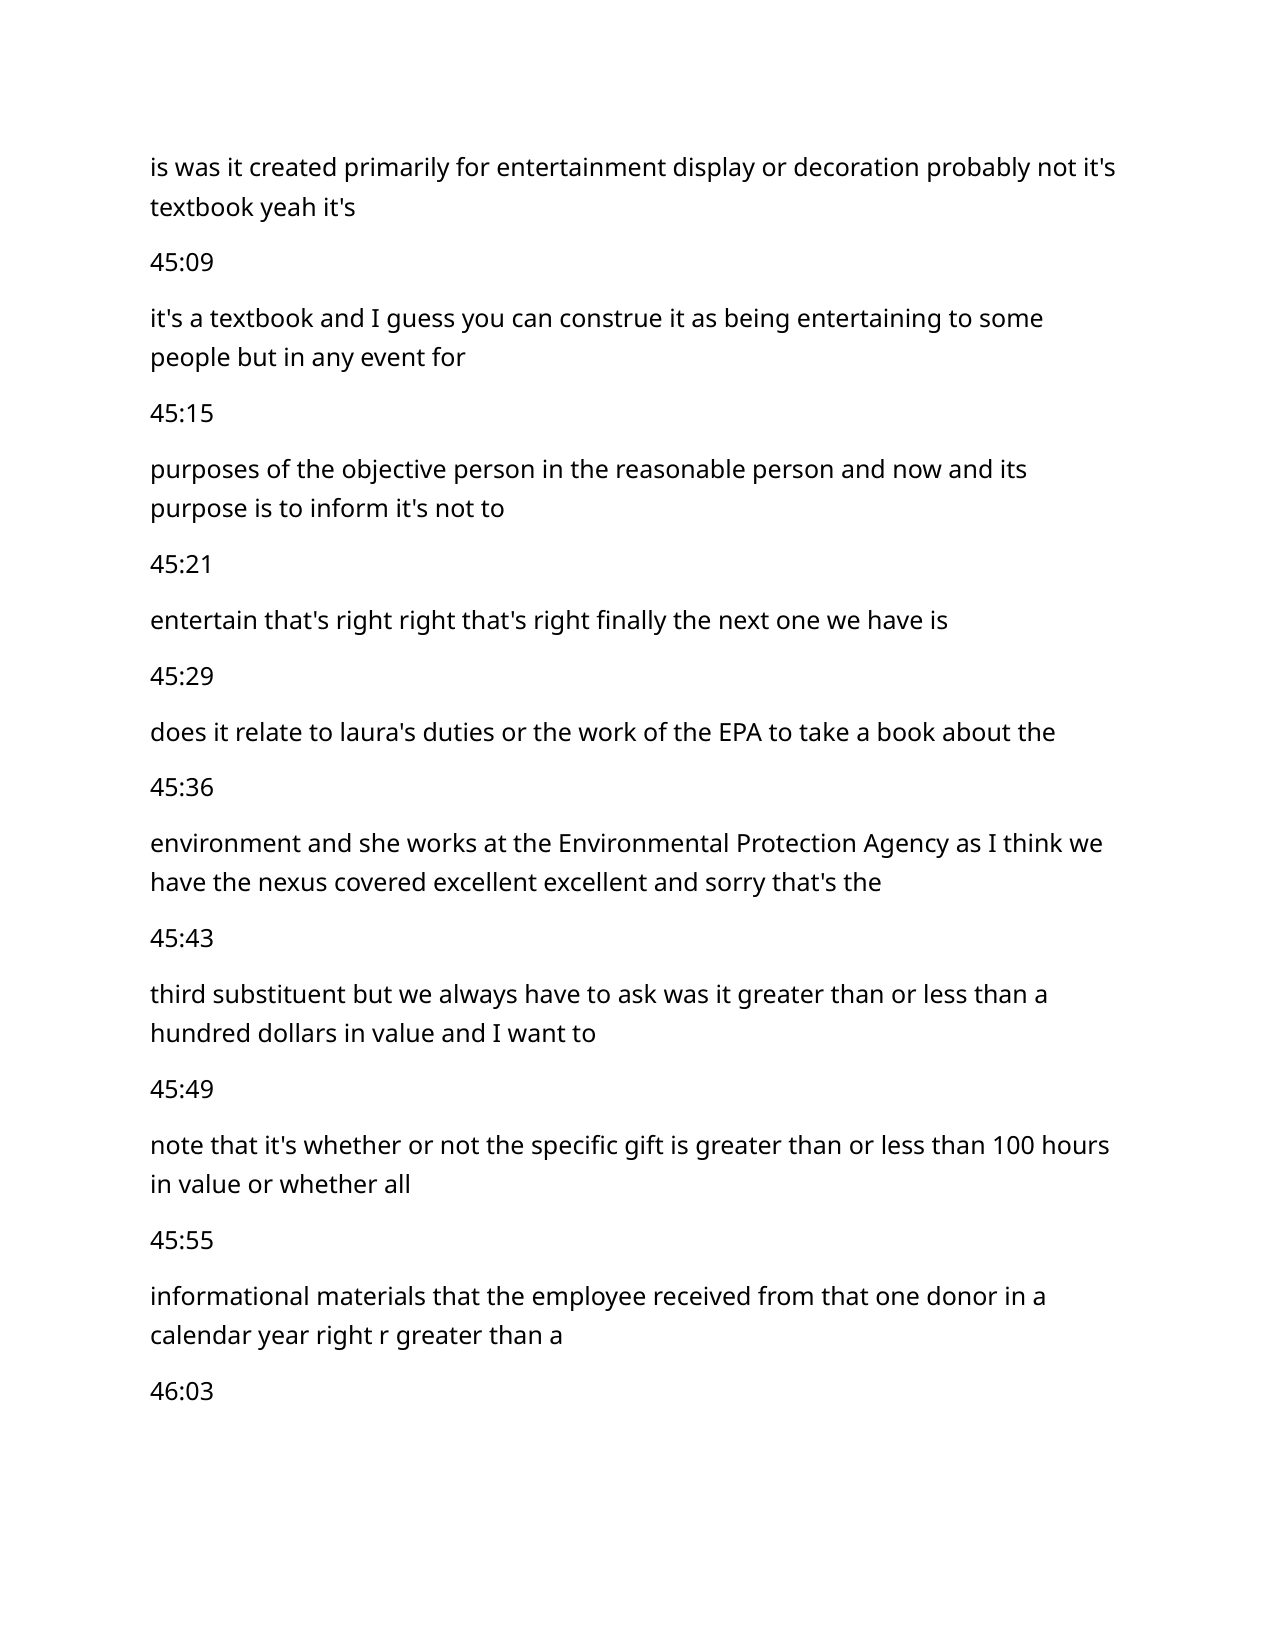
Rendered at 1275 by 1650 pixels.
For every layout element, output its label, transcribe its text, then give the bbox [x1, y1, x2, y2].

text environment and she works at the Environmental Protection Agency as I think we have the nexus covered excellent excellent and sorry that's the [150, 826, 1125, 899]
text purposes of the objective person in the reasonable person and now and its purpose is to inform it's not to [150, 452, 1125, 525]
text does it relate to laura's duties or the work of the EPA to take a book about the [150, 714, 1125, 748]
text note that it's whether or not the specific gift is greater than or less than 100 hours in value or whether all [150, 1127, 1125, 1201]
text 45:29 [150, 658, 1125, 692]
text entertain that's right right that's right finally the next one we have is [150, 602, 1125, 637]
text 45:43 [150, 921, 1125, 955]
text 45:09 [150, 245, 1125, 279]
text is was it created primarily for entertainment display or decoration probably not it's textbook yeah it's [150, 150, 1125, 223]
text 46:03 [150, 1373, 1125, 1407]
text third substituent but we always have to ask was it greater than or less than a hundred dollars in value and I want to [150, 977, 1125, 1050]
text 45:21 [150, 547, 1125, 581]
text 45:36 [150, 770, 1125, 804]
text 45:55 [150, 1222, 1125, 1257]
text 45:15 [150, 396, 1125, 430]
text informational materials that the employee received from that one donor in a calendar year right r greater than a [150, 1278, 1125, 1352]
text it's a textbook and I guess you can construe it as being entertaining to some people but in any event for [150, 301, 1125, 374]
text 45:49 [150, 1072, 1125, 1106]
